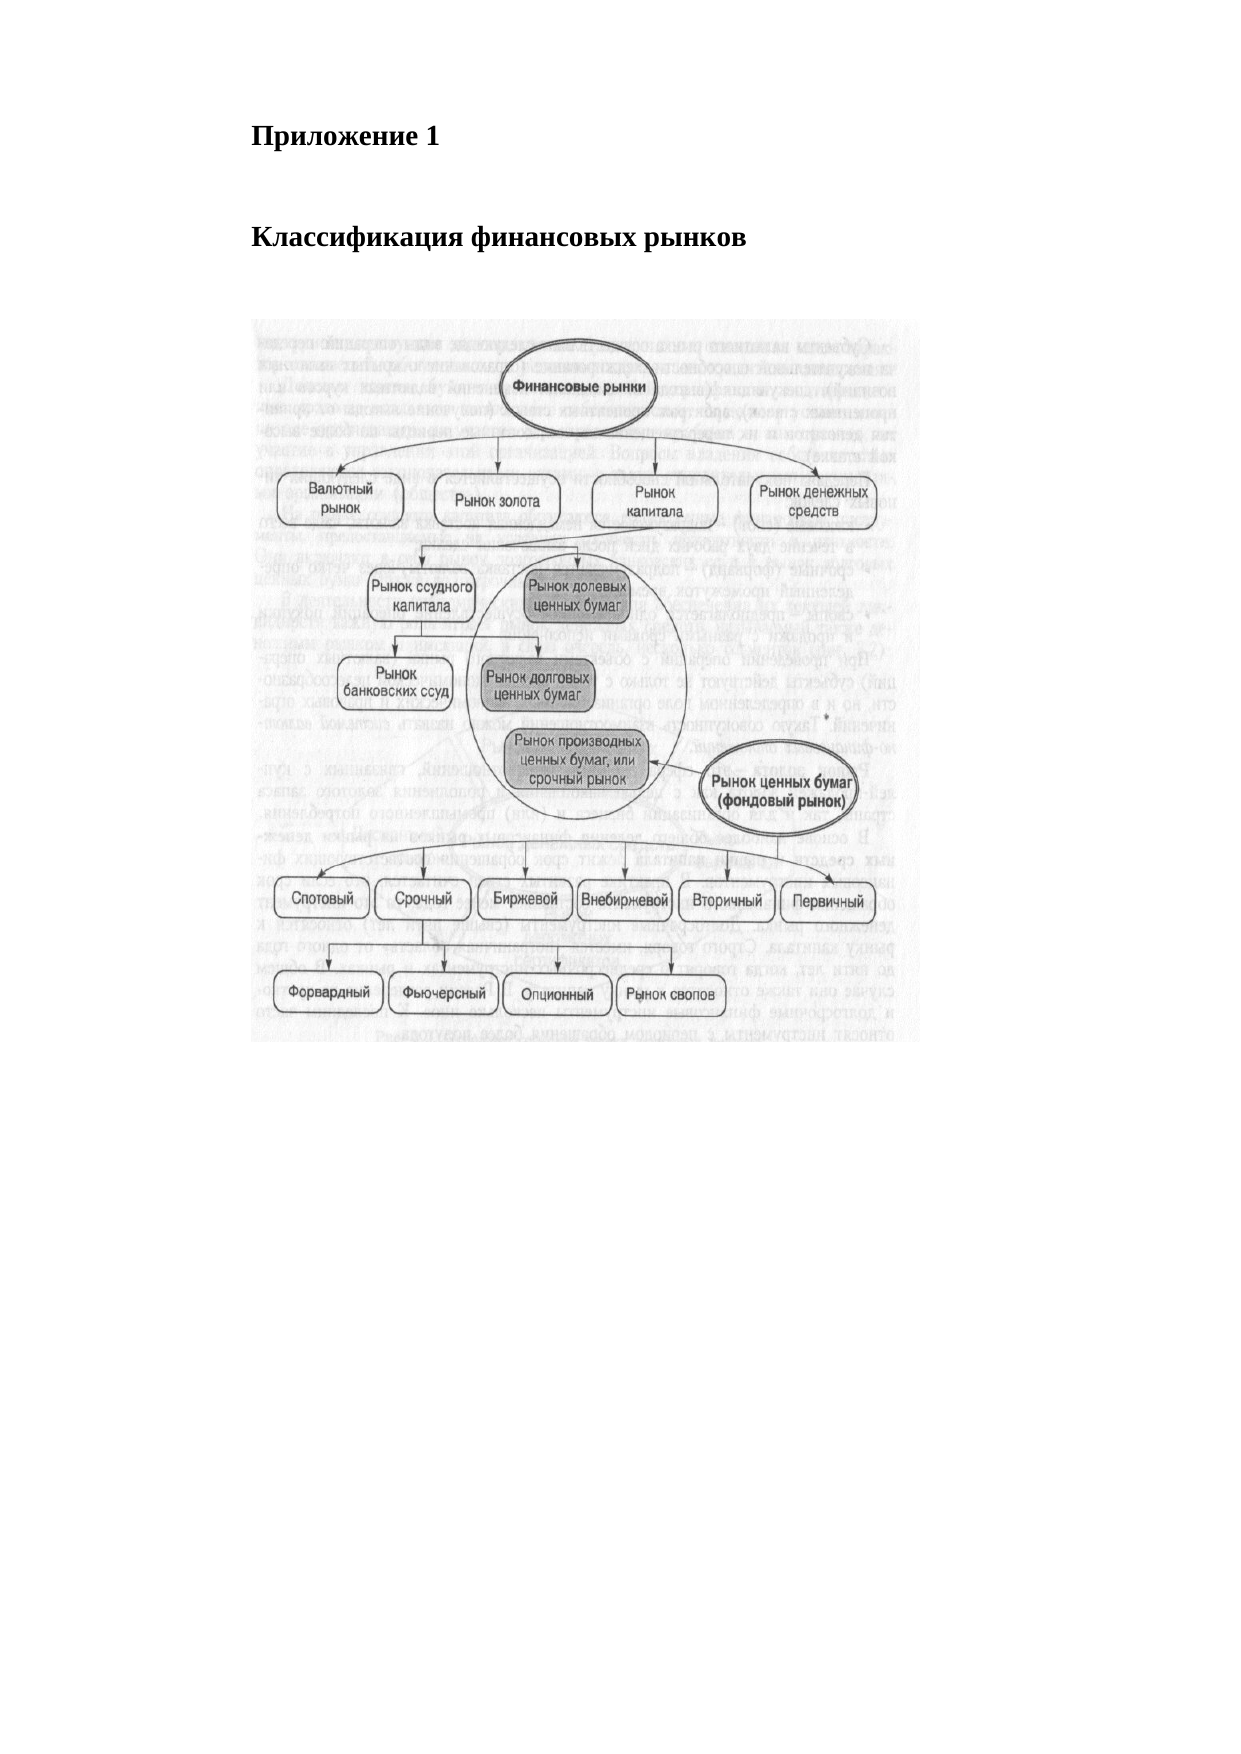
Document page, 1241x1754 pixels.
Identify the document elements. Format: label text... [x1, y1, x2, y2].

title Классификация финансовых рынков [177, 219, 1152, 252]
picture [251, 319, 920, 1042]
title Приложение 1 [177, 118, 1152, 152]
